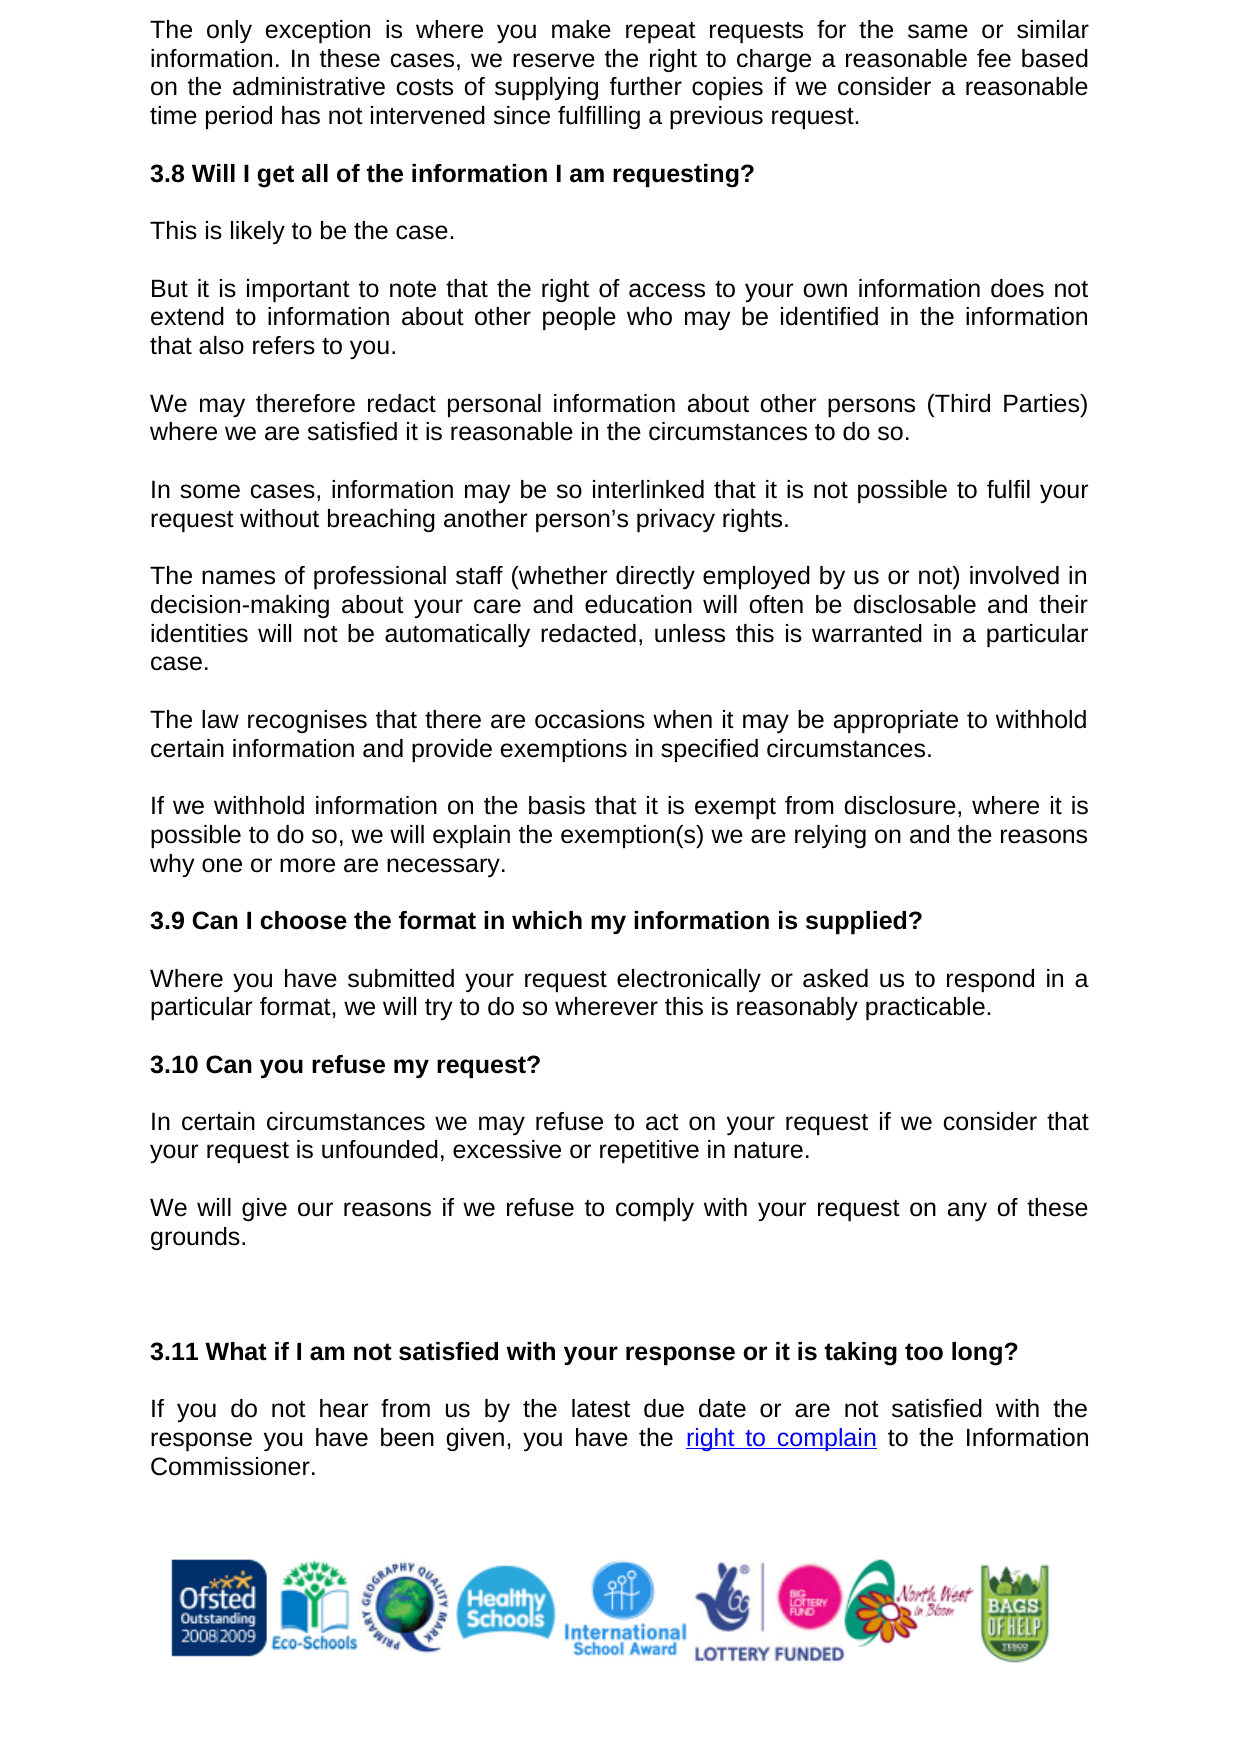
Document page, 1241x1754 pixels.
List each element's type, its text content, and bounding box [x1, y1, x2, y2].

text The only exception is where you make repeat requests for the same or similar information. In these cases, we reserve the right to charge a reasonable fee based on the administrative costs of supplying further copies if we consider a reasonable time period has not intervened since fulfilling a previous request. [150, 15, 1090, 130]
picture [150, 1529, 1091, 1681]
text 3.10 Can you refuse my request? [150, 1050, 1090, 1078]
text In some cases, information may be so interlinked that it is not possible to fulfil your request without breaching another person’s privacy rights. [150, 475, 1090, 532]
text We will give our reasons if we refuse to comply with your request on any of these grounds. [150, 1193, 1090, 1250]
text Where you have submitted your request electronically or asked us to respond in a particular format, we will try to do so wherever this is reasonably practicable. [150, 963, 1090, 1021]
text If we withhold information on the basis that it is exempt from disclosure, where it is possible to do so, we will explain the exemption(s) we are relying on and the reasons why one or more are necessary. [150, 791, 1090, 877]
text 3.8 Will I get all of the information I am requesting? [150, 158, 1090, 187]
text The law recognises that there are occasions when it may be appropriate to withhold certain information and provide exemptions in specified circumstances. [150, 705, 1090, 762]
text 3.11 What if I am not satisfied with your response or it is taking too long? [150, 1337, 1090, 1365]
text 3.9 Can I choose the format in which my information is supplied? [150, 906, 1090, 935]
text If you do not hear from us by the latest due date or are not satisfied with the response you have been given, you have the right to complain to the Information Commissioner. [150, 1394, 1090, 1480]
text But it is important to note that the right of access to your own information does not extend to information about other people who may be identified in the information that also refers to you. [150, 273, 1090, 360]
text In certain circumstances we may refuse to act on your request if we consider that your request is unfounded, excessive or repetitive in nature. [150, 1107, 1090, 1164]
text We may therefore redact personal information about other persons (Third Parties) where we are satisfied it is reasonable in the circumstances to do so. [150, 388, 1090, 446]
text This is likely to be the case. [150, 216, 1090, 245]
text The names of professional staff (whether directly employed by us or not) involved in decision-making about your care and education will often be disclosable and their identities will not be automatically redacted, unless this is warranted in a particular case. [150, 561, 1090, 676]
